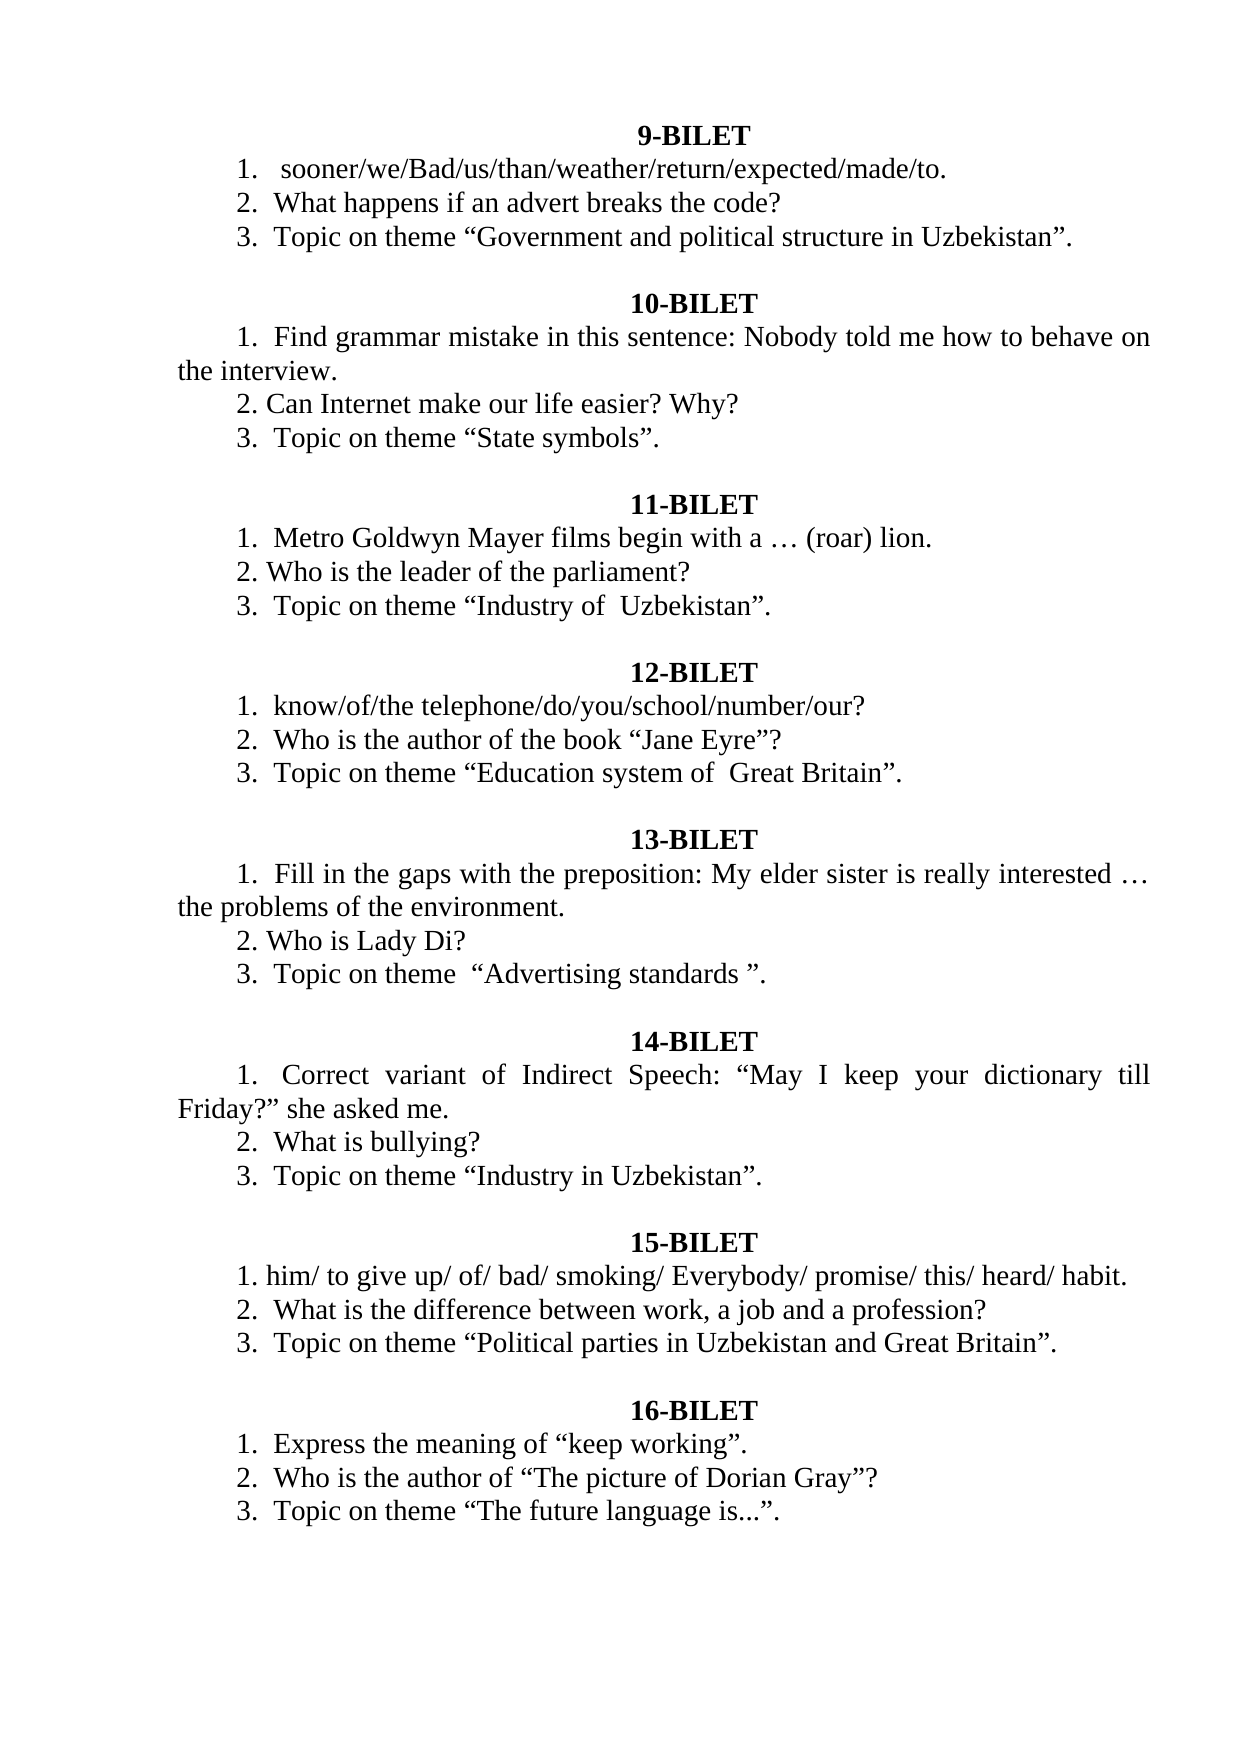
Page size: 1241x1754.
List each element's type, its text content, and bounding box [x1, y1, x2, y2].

text 12-BILET [177, 655, 1152, 688]
list Fill in the gaps with the preposition: My elder sister is really interested … the problems of the environment. [177, 856, 1152, 923]
text 10-BILET [177, 286, 1152, 319]
list him/ to give up/ of/ bad/ smoking/ Everybody/ promise/ this/ heard/ habit. [236, 1258, 1152, 1292]
list Express the meaning of “keep working”. [177, 1426, 1152, 1460]
list know/of/the telephone/do/you/school/number/our? [177, 688, 1152, 722]
list What happens if an advert breaks the code? [177, 185, 1152, 219]
text 13-BILET [177, 822, 1152, 856]
list Topic on theme “Industry in Uzbekistan”. [177, 1158, 1152, 1191]
text 11-BILET [177, 487, 1152, 521]
text 14-BILET [177, 1024, 1152, 1057]
list Topic on theme “Political parties in Uzbekistan and Great Britain”. [177, 1326, 1152, 1359]
text 9-BILET [177, 118, 1152, 152]
list Who is the leader of the parliament? [236, 554, 1152, 588]
list What is bullying? [177, 1124, 1152, 1158]
list Topic on theme “State symbols”. [177, 420, 1152, 453]
list Correct variant of Indirect Speech: “May I keep your dictionary till Friday?” she asked me. [177, 1057, 1152, 1124]
list Topic on theme “Industry of Uzbekistan”. [177, 588, 1152, 621]
list Topic on theme “Education system of Great Britain”. [177, 755, 1152, 789]
text 15-BILET [177, 1225, 1152, 1258]
list Who is the author of the book “Jane Eyre”? [177, 722, 1152, 755]
list Topic on theme “Government and political structure in Uzbekistan”. [177, 219, 1152, 252]
list Find grammar mistake in this sentence: Nobody told me how to behave on the interview. [177, 319, 1152, 386]
list Who is Lady Di? [236, 923, 1152, 957]
list Metro Goldwyn Mayer films begin with a … (roar) lion. [236, 521, 1152, 554]
list Topic on theme “The future language is...”. [177, 1493, 1152, 1527]
list Who is the author of “The picture of Dorian Gray”? [177, 1460, 1152, 1493]
text 16-BILET [177, 1393, 1152, 1426]
list What is the difference between work, a job and a profession? [236, 1292, 1152, 1326]
list Can Internet make our life easier? Why? [177, 386, 1152, 420]
list sooner/we/Bad/us/than/weather/return/expected/made/to. [177, 152, 1152, 185]
list Topic on theme “Advertising standards ”. [177, 957, 1152, 990]
